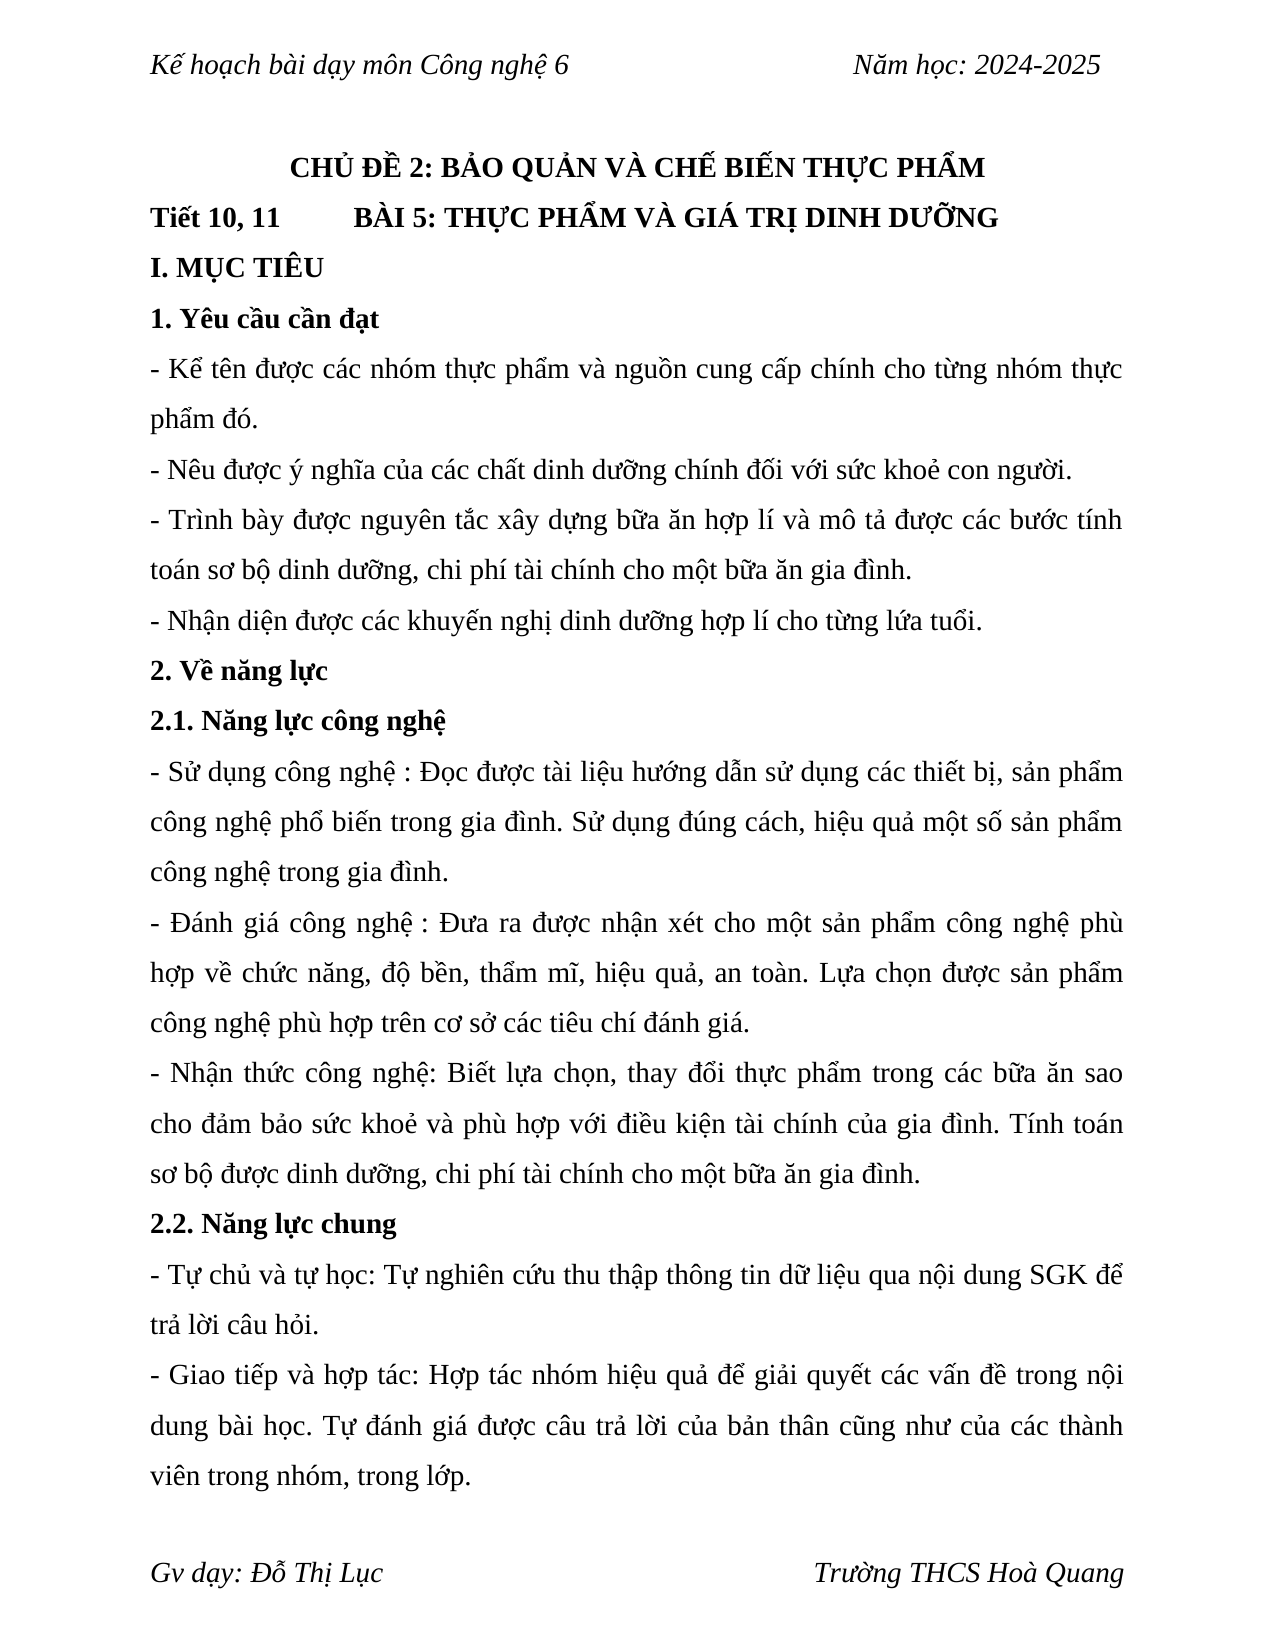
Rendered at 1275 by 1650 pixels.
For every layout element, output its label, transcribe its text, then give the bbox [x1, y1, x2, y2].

text - Sử dụng công nghệ : Đọc được tài liệu hướng dẫn sử dụng các thiết bị, sản phẩm công nghệ phổ biến trong gia đình. Sử dụng đúng cách, hiệu quả một số sản phẩm công nghệ trong gia đình. [150, 754, 1125, 888]
text - Nêu được ý nghĩa của các chất dinh dưỡng chính đối với sức khoẻ con người. [150, 452, 1125, 485]
text 2.1. Năng lực công nghệ [150, 703, 1125, 737]
text - Trình bày được nguyên tắc xây dựng bữa ăn hợp lí và mô tả được các bước tính toán sơ bộ dinh dưỡng, chi phí tài chính cho một bữa ăn gia đình. [150, 502, 1125, 586]
subtitle Tiết 10, 11 BÀI 5: THỰC PHẨM VÀ GIÁ TRỊ DINH DƯỠNG [150, 200, 1125, 234]
subtitle CHỦ ĐỀ 2: BẢO QUẢN VÀ CHẾ BIẾN THỰC PHẨM [150, 150, 1125, 183]
text - Kể tên được các nhóm thực phẩm và nguồn cung cấp chính cho từng nhóm thực phẩm đó. [150, 351, 1125, 435]
text - Nhận diện được các khuyến nghị dinh dưỡng hợp lí cho từng lứa tuổi. [150, 603, 1125, 636]
text - Nhận thức công nghệ: Biết lựa chọn, thay đổi thực phẩm trong các bữa ăn sao cho đảm bảo sức khoẻ và phù hợp với điều kiện tài chính của gia đình. Tính toán sơ bộ được dinh dưỡng, chi phí tài chính cho một bữa ăn gia đình. [150, 1056, 1125, 1190]
text - Giao tiếp và hợp tác: Hợp tác nhóm hiệu quả để giải quyết các vấn đề trong nội dung bài học. Tự đánh giá được câu trả lời của bản thân cũng như của các thành viên trong nhóm, trong lớp. [150, 1357, 1125, 1492]
text 2.2. Năng lực chung [150, 1207, 1125, 1240]
text 2. Về năng lực [150, 653, 1125, 687]
text - Đánh giá công nghệ : Đưa ra được nhận xét cho một sản phẩm công nghệ phù hợp về chức năng, độ bền, thẩm mĩ, hiệu quả, an toàn. Lựa chọn được sản phẩm công nghệ phù hợp trên cơ sở các tiêu chí đánh giá. [150, 905, 1125, 1039]
text 1. Yêu cầu cần đạt [150, 301, 1125, 334]
text - Tự chủ và tự học: Tự nghiên cứu thu thập thông tin dữ liệu qua nội dung SGK để trả lời câu hỏi. [150, 1257, 1125, 1341]
text I. MỤC TIÊU [150, 251, 1125, 284]
